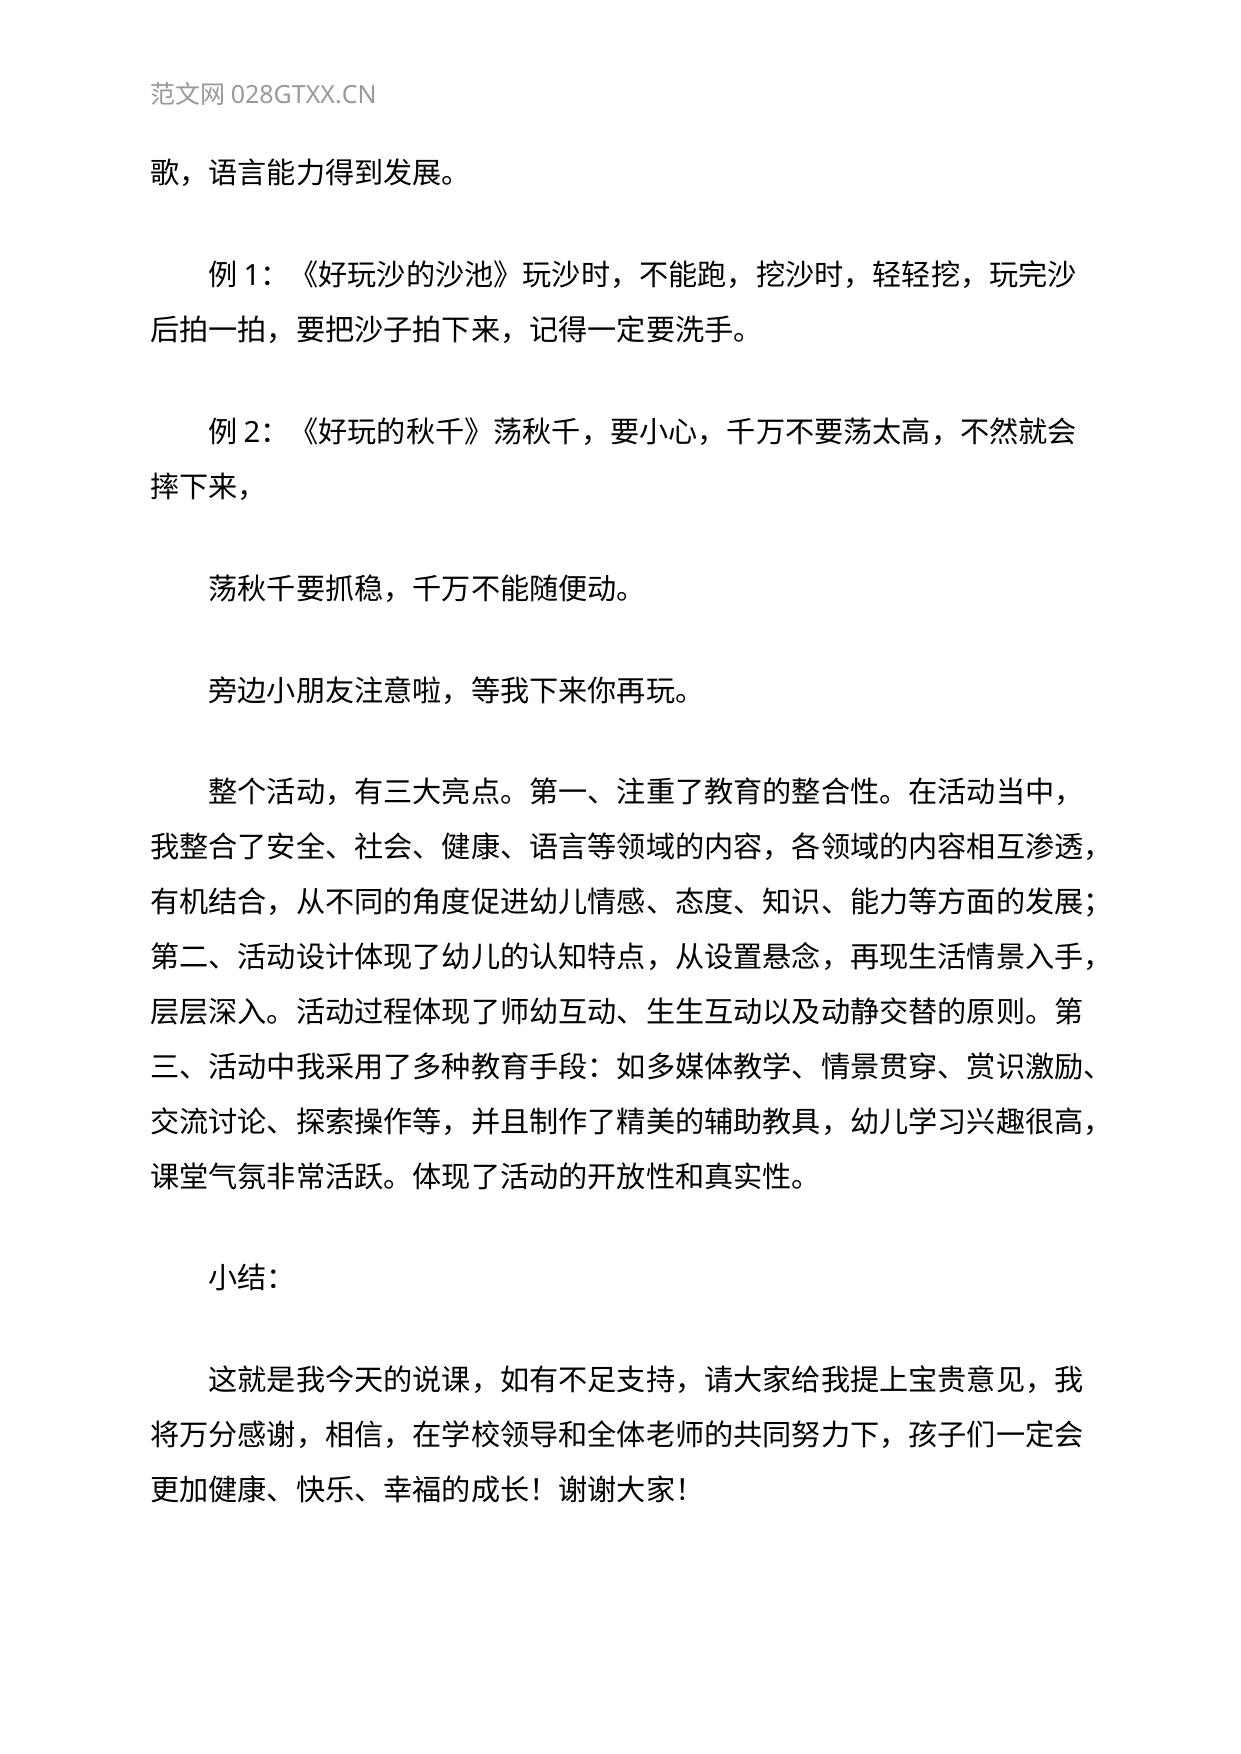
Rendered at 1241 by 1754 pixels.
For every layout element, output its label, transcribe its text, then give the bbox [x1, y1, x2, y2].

text 荡秋千要抓稳，千万不能随便动。 [150, 565, 1090, 608]
text 小结： [150, 1255, 1090, 1297]
text 这就是我今天的说课，如有不足支持，请大家给我提上宝贵意见，我将万分感谢，相信，在学校领导和全体老师的共同努力下，孩子们一定会更加健康、快乐、幸福的成长！谢谢大家！ [150, 1357, 1090, 1509]
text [150, 150, 1090, 192]
text 例2：《好玩的秋千》荡秋千，要小心，千万不要荡太高，不然就会摔下来， [150, 408, 1090, 506]
text 例1：《好玩沙的沙池》玩沙时，不能跑，挖沙时，轻轻挖，玩完沙后拍一拍，要把沙子拍下来，记得一定要洗手。 [150, 252, 1090, 349]
text 旁边小朋友注意啦，等我下来你再玩。 [150, 667, 1090, 709]
text 整个活动，有三大亮点。第一、注重了教育的整合性。在活动当中，我整合了安全、社会、健康、语言等领域的内容，各领域的内容相互渗透，有机结合，从不同的角度促进幼儿情感、态度、知识、能力等方面的发展；第二、活动设计体现了幼儿的认知特点，从设置悬念，再现生活情景入手，层层深入。活动过程体现了师幼互动、生生互动以及动静交替的原则。第三、活动中我采用了多种教育手段：如多媒体教学、情景贯穿、赏识激励、交流讨论、探索操作等，并且制作了精美的辅助教具，幼儿学习兴趣很高，课堂气氛非常活跃。体现了活动的开放性和真实性。 [150, 769, 1090, 1195]
